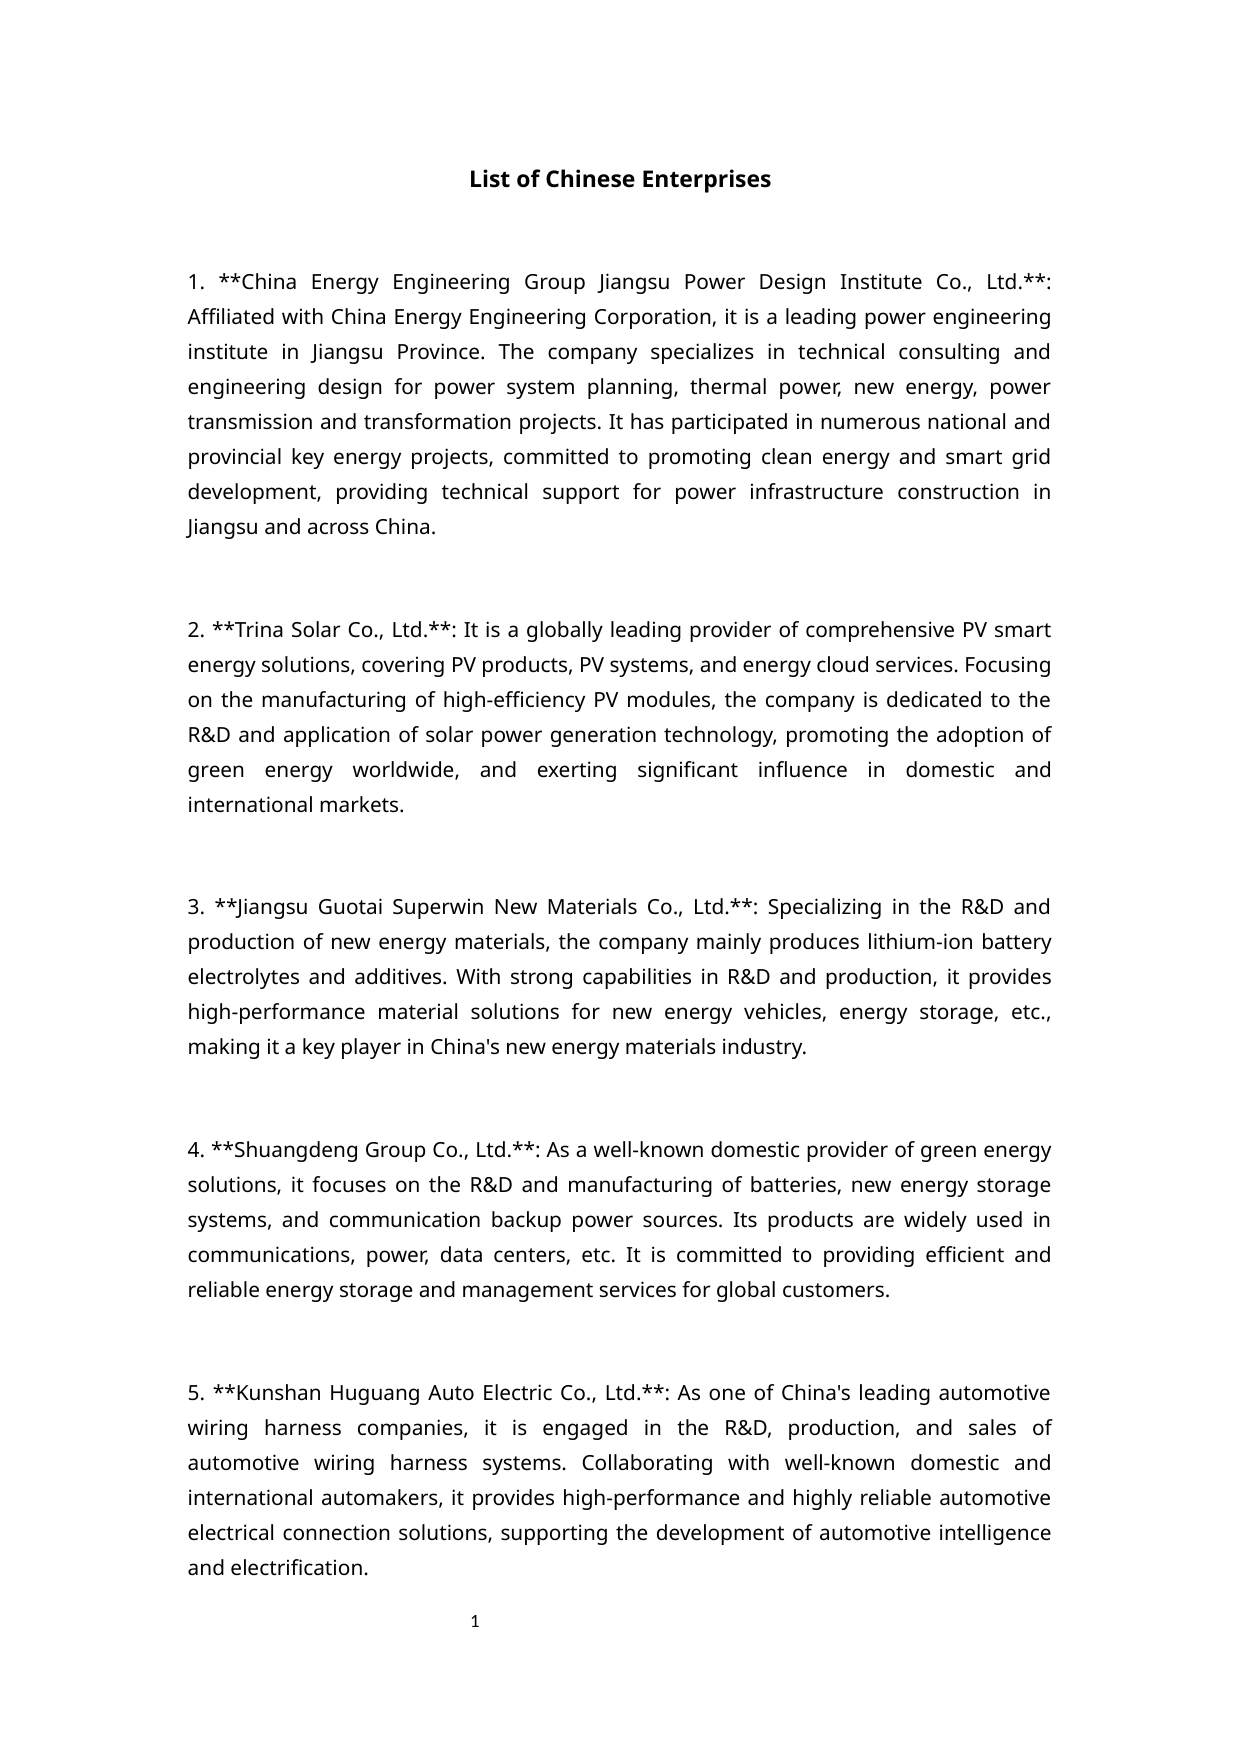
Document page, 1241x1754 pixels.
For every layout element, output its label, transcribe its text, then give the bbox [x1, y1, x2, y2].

text 4. **Shuangdeng Group Co., Ltd.**: As a well-known domestic provider of green energy solutions, it focuses on the R&D and manufacturing of batteries, new energy storage systems, and communication backup power sources. Its products are widely used in communications, power, data centers, etc. It is committed to providing efficient and reliable energy storage and management services for global customers. [187, 1133, 1053, 1306]
text 3. **Jiangsu Guotai Superwin New Materials Co., Ltd.**: Specializing in the R&D and production of new energy materials, the company mainly produces lithium-ion battery electrolytes and additives. With strong capabilities in R&D and production, it provides high-performance material solutions for new energy vehicles, energy storage, etc., making it a key player in China's new energy materials industry. [187, 890, 1053, 1063]
text 5. **Kunshan Huguang Auto Electric Co., Ltd.**: As one of China's leading automotive wiring harness companies, it is engaged in the R&D, production, and sales of automotive wiring harness systems. Collaborating with well-known domestic and international automakers, it provides high-performance and highly reliable automotive electrical connection solutions, supporting the development of automotive intelligence and electrification. [187, 1376, 1053, 1583]
text 2. **Trina Solar Co., Ltd.**: It is a globally leading provider of comprehensive PV smart energy solutions, covering PV products, PV systems, and energy cloud services. Focusing on the manufacturing of high-efficiency PV modules, the company is dedicated to the R&D and application of solar power generation technology, promoting the adoption of green energy worldwide, and exerting significant influence in domestic and international markets. [187, 613, 1053, 820]
text List of Chinese Enterprises [187, 162, 1053, 194]
text 1. **China Energy Engineering Group Jiangsu Power Design Institute Co., Ltd.**: Affiliated with China Energy Engineering Corporation, it is a leading power engineering institute in Jiangsu Province. The company specializes in technical consulting and engineering design for power system planning, thermal power, new energy, power transmission and transformation projects. It has participated in numerous national and provincial key energy projects, committed to promoting clean energy and smart grid development, providing technical support for power infrastructure construction in Jiangsu and across China. [187, 265, 1053, 542]
